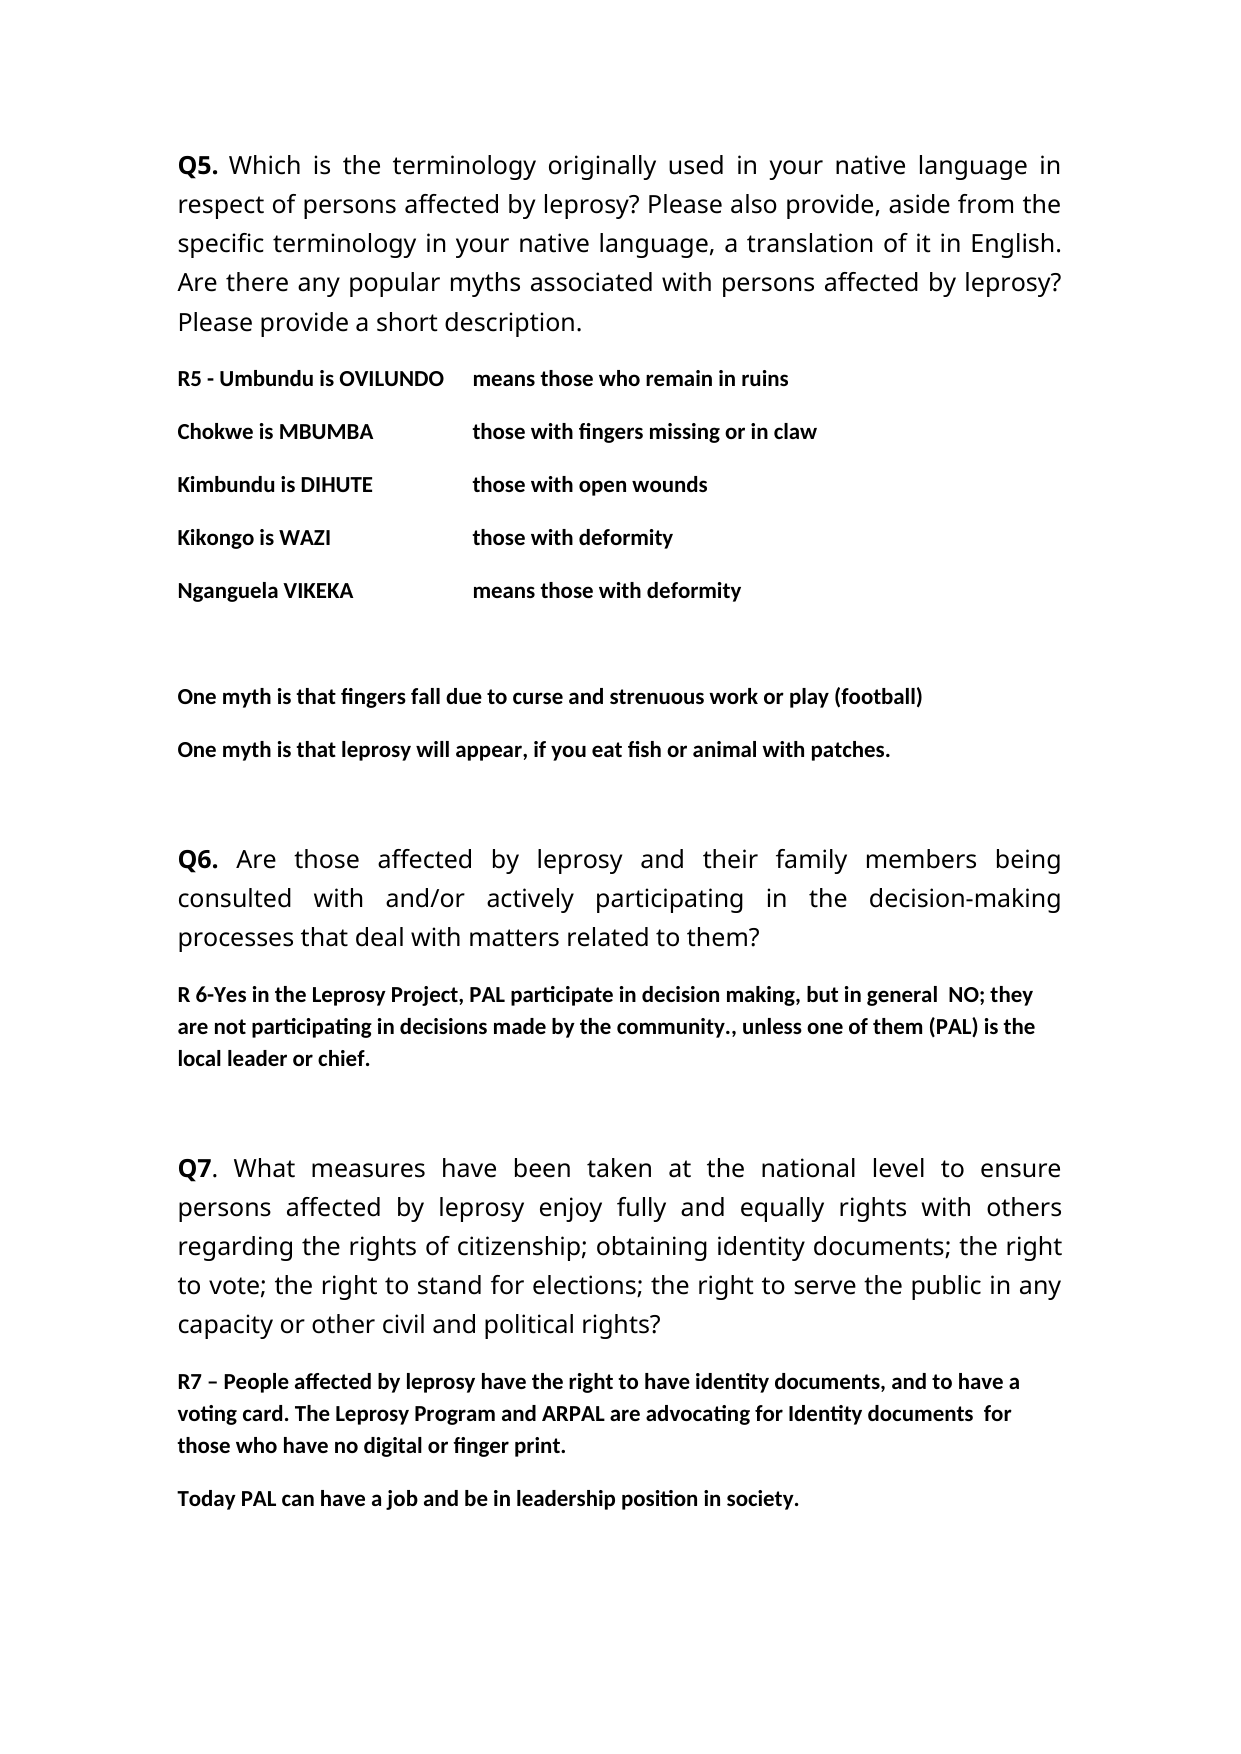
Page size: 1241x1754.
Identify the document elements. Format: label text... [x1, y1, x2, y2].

text Today PAL can have a job and be in leadership position in society. [177, 1484, 1063, 1512]
text Q6. Are those affected by leprosy and their family members being consulted with and/or actively participating in the decision-making processes that deal with matters related to them? [177, 841, 1063, 954]
text Nganguela VIKEKA means those with deformity [177, 576, 1063, 604]
text One myth is that leprosy will appear, if you eat fish or animal with patches. [177, 735, 1063, 763]
text R7 – People affected by leprosy have the right to have identity documents, and to have a voting card. The Leprosy Program and ARPAL are advocating for Identity documents for those who have no digital or finger print. [177, 1367, 1063, 1459]
text One myth is that fingers fall due to curse and strenuous work or play (football) [177, 682, 1063, 710]
text Kikongo is WAZI those with deformity [177, 523, 1063, 551]
text R 6-Yes in the Leprosy Project, PAL participate in decision making, but in general NO; they are not participating in decisions made by the community., unless one of them (PAL) is the local leader or chief. [177, 980, 1063, 1072]
text Q5. Which is the terminology originally used in your native language in respect of persons affected by leprosy? Please also provide, aside from the specific terminology in your native language, a translation of it in English. Are there any popular myths associated with persons affected by leprosy? Please provide a short description. [177, 148, 1063, 338]
text Q7. What measures have been taken at the national level to ensure persons affected by leprosy enjoy fully and equally rights with others regarding the rights of citizenship; obtaining identity documents; the right to vote; the right to stand for elections; the right to serve the public in any capacity or other civil and political rights? [177, 1150, 1063, 1341]
text Chokwe is MBUMBA those with fingers missing or in claw [177, 417, 1063, 445]
text Kimbundu is DIHUTE those with open wounds [177, 470, 1063, 498]
text R5 - Umbundu is OVILUNDO means those who remain in ruins [177, 364, 1063, 392]
